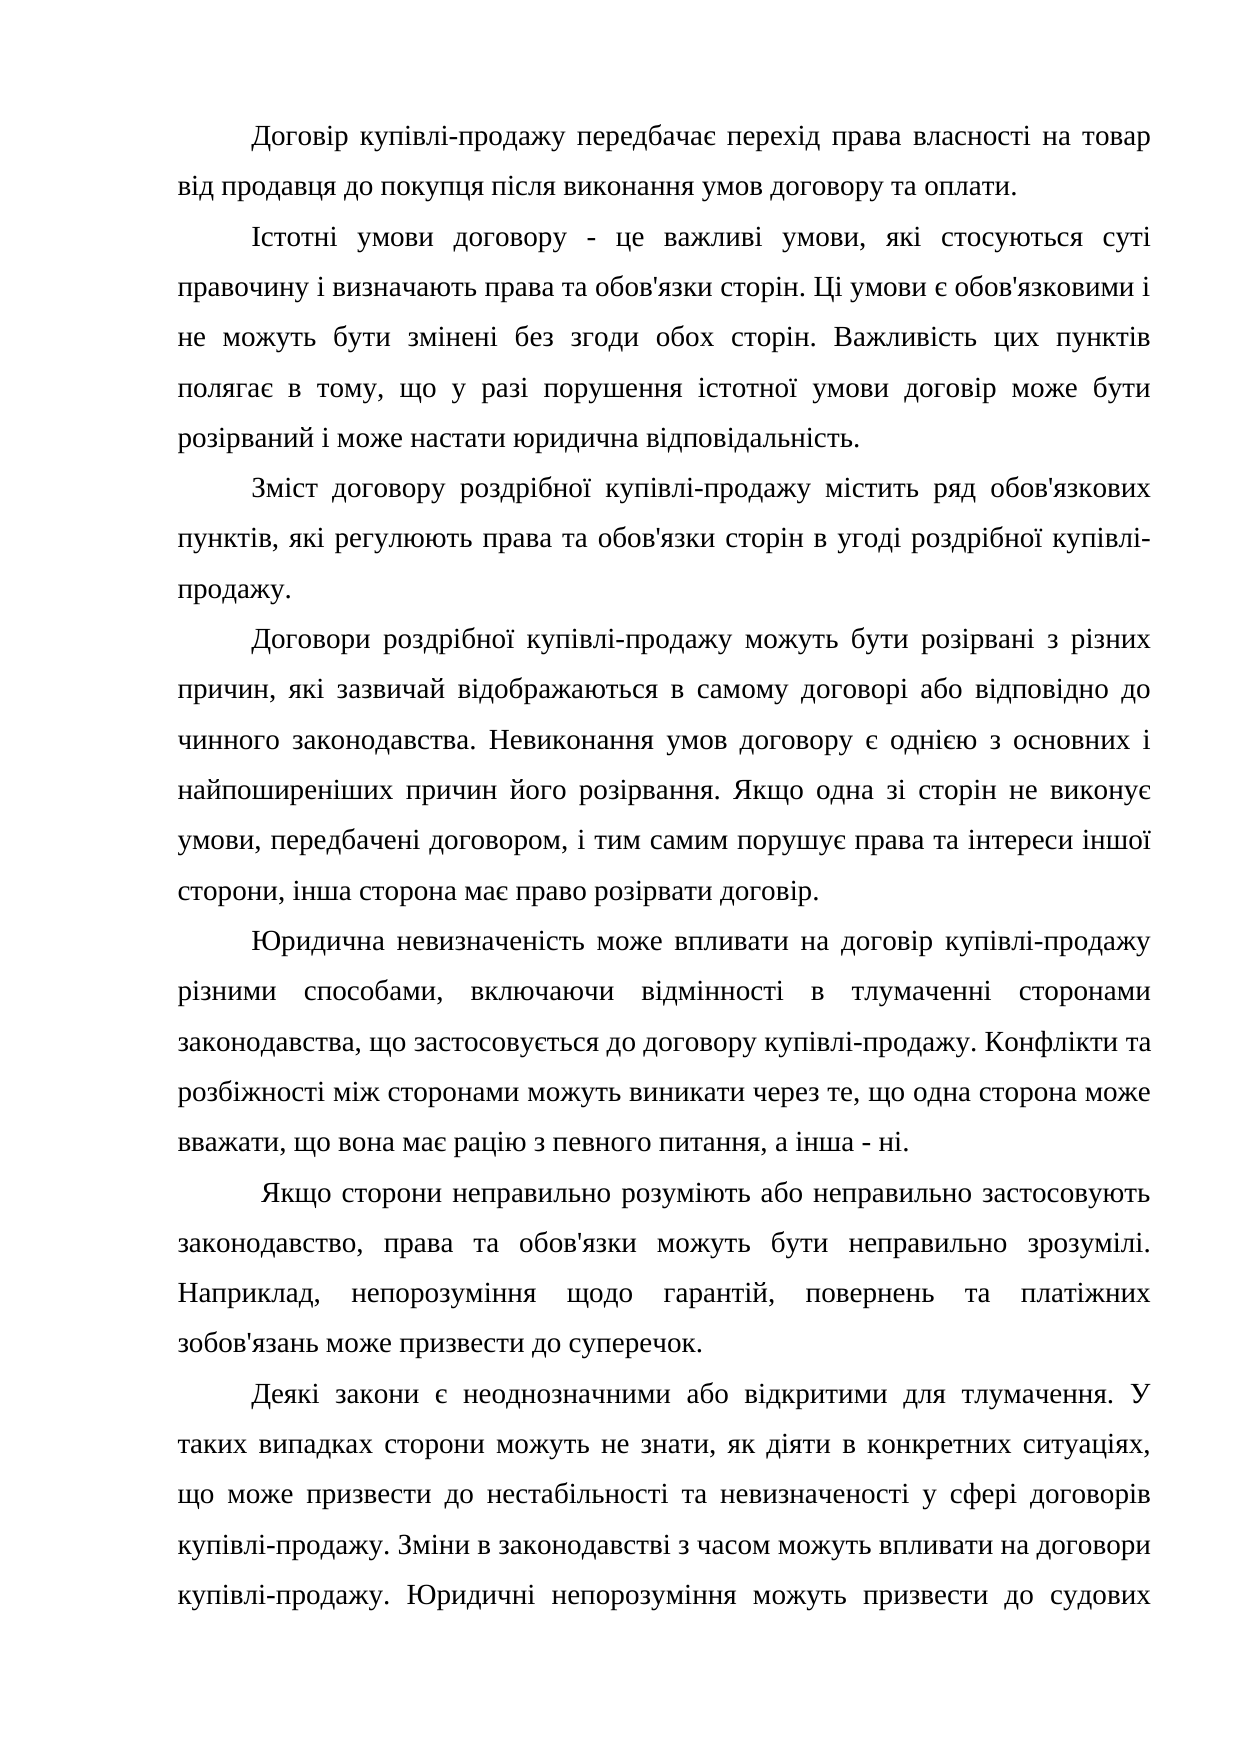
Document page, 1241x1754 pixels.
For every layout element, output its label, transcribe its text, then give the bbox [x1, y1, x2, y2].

text Зміст договору роздрібної купівлі-продажу містить ряд обов'язкових пунктів, які регулюють права та обов'язки сторін в угоді роздрібної купівлі-продажу. [177, 470, 1152, 604]
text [177, 1376, 1152, 1611]
text Юридична невизначеність може впливати на договір купівлі-продажу різними способами, включаючи відмінності в тлумаченні сторонами законодавства, що застосовується до договору купівлі-продажу. Конфлікти та розбіжності між сторонами можуть виникати через те, що одна сторона може вважати, що вона має рацію з певного питання, а інша - ні. [177, 923, 1152, 1158]
text Якщо сторони неправильно розуміють або неправильно застосовують законодавство, права та обов'язки можуть бути неправильно зрозумілі. Наприклад, непорозуміння щодо гарантій, повернень та платіжних зобов'язань може призвести до суперечок. [177, 1175, 1152, 1359]
text Договір купівлі-продажу передбачає перехід права власності на товар від продавця до покупця після виконання умов договору та оплати. [177, 118, 1152, 202]
text Договори роздрібної купівлі-продажу можуть бути розірвані з різних причин, які зазвичай відображаються в самому договорі або відповідно до чинного законодавства. Невиконання умов договору є однією з основних і найпоширеніших причин його розірвання. Якщо одна зі сторін не виконує умови, передбачені договором, і тим самим порушує права та інтереси іншої сторони, інша сторона має право розірвати договір. [177, 621, 1152, 906]
text Істотні умови договору - це важливі умови, які стосуються суті правочину і визначають права та обов'язки сторін. Ці умови є обов'язковими і не можуть бути змінені без згоди обох сторін. Важливість цих пунктів полягає в тому, що у разі порушення істотної умови договір може бути розірваний і може настати юридична відповідальність. [177, 219, 1152, 453]
